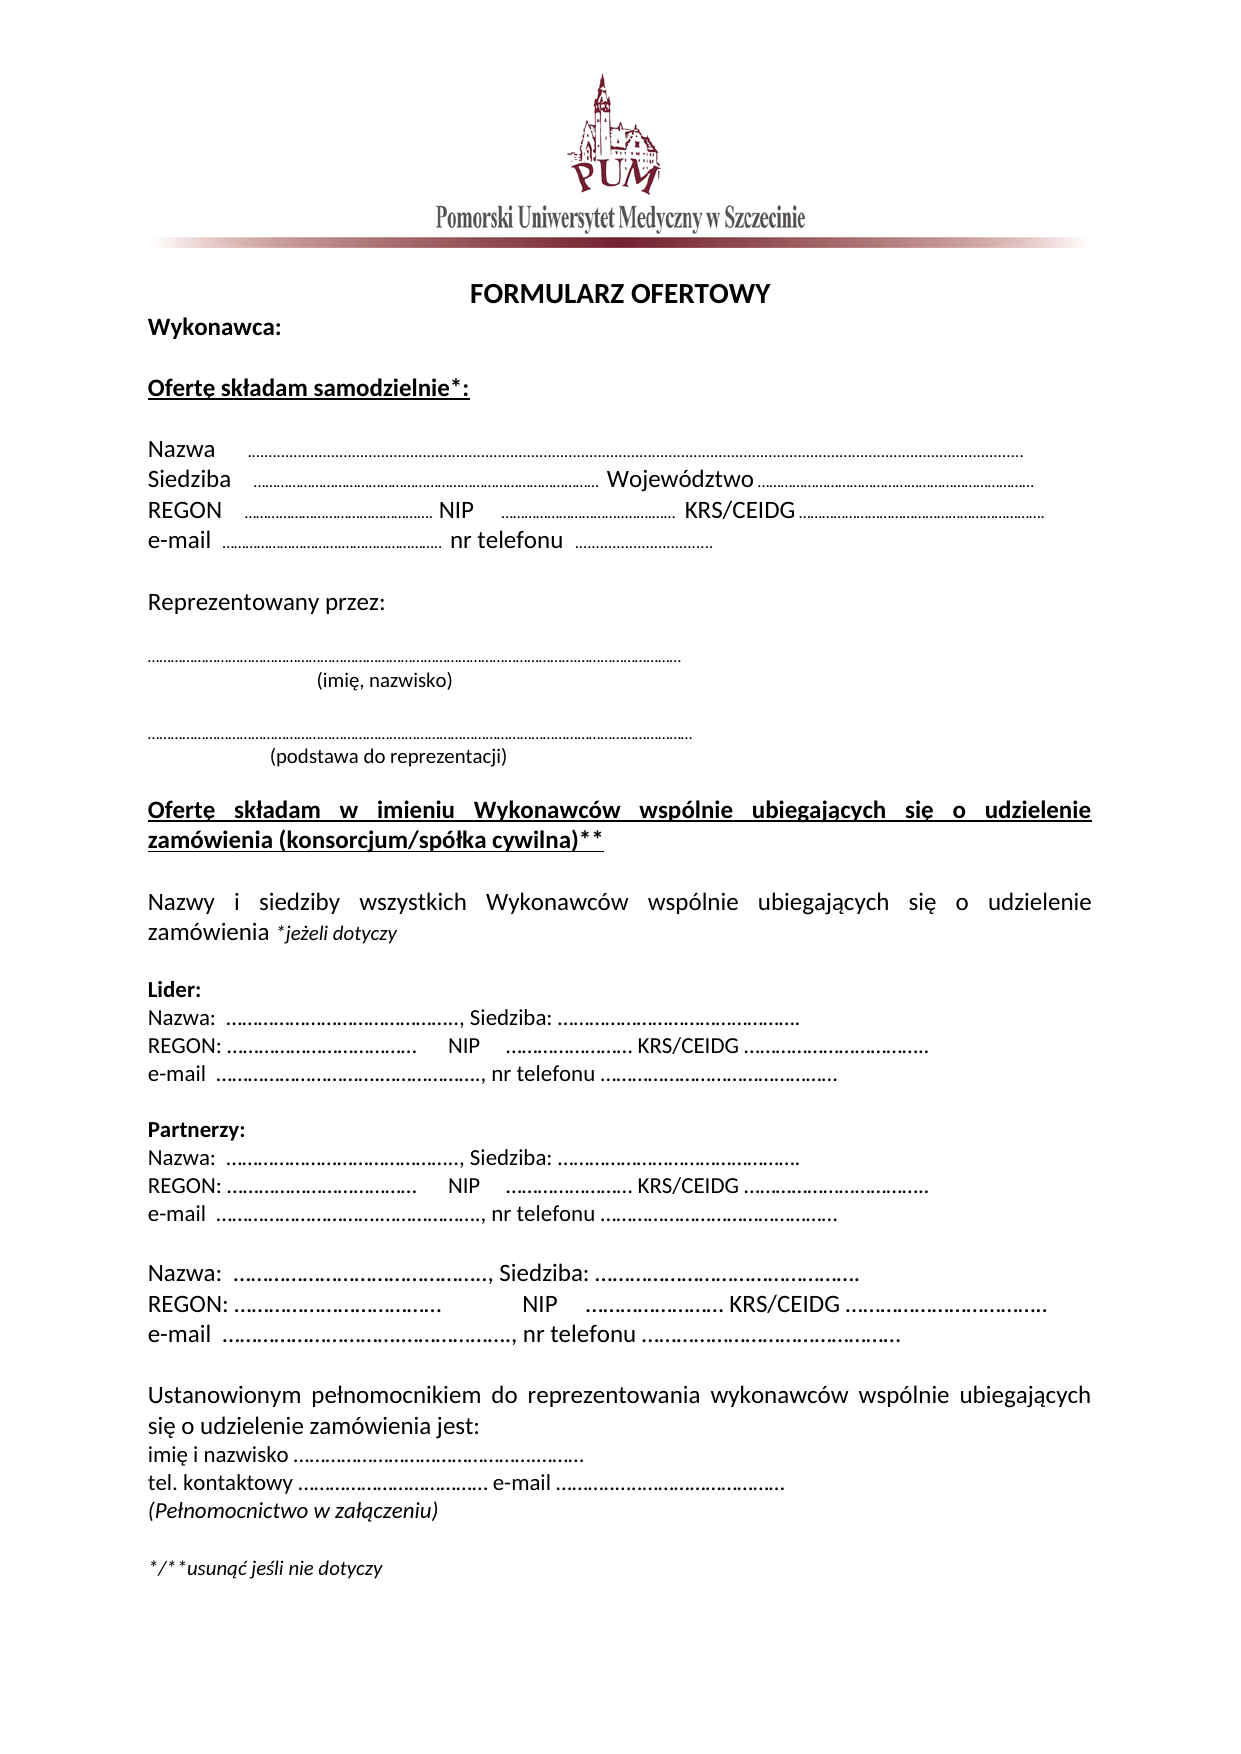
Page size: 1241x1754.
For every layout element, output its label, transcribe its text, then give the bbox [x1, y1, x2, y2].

text Ofertę składam w imieniu Wykonawców wspólnie ubiegających się o udzielenie zamówienia (konsorcjum/spółka cywilna)** [148, 794, 1093, 855]
text Partnerzy: [148, 1115, 1093, 1143]
text (podstawa do reprezentacji) [223, 743, 1093, 769]
text Reprezentowany przez: [148, 586, 1093, 616]
text ………………………………………………………………………………………………….……………………… [148, 647, 1093, 667]
text Siedziba ……………………………………………………………………………… Województwo ……………………………………………………………… [148, 463, 1093, 494]
text REGON: ……………………………… NIP …………………… KRS/CEIDG …………………………….. [148, 1171, 1093, 1199]
text Wykonawca: [148, 311, 1093, 341]
picture [147, 73, 1093, 248]
text Ustanowionym pełnomocnikiem do reprezentowania wykonawców wspólnie ubiegających się o udzielenie zamówienia jest: [148, 1379, 1093, 1441]
text e-mail ………………………….………………., nr telefonu ……………………………………… [148, 1318, 1093, 1349]
text imię i nazwisko ……………………………………….……… [148, 1441, 1093, 1468]
text tel. kontaktowy ……………………………… e-mail ………..…..……………………… [148, 1468, 1093, 1497]
text Lider: [148, 975, 1093, 1003]
text Ofertę składam samodzielnie*: [148, 372, 1093, 402]
text REGON: ……………………………… NIP …………………… KRS/CEIDG …………………………….. [148, 1031, 1093, 1059]
text Nazwa: …………………………………….., Siedziba: ………………………………………. [148, 1003, 1093, 1031]
text ………………………………………………………….………………………………………………………………… [148, 723, 1093, 743]
text Nazwa: …………………………………….., Siedziba: ………………………………………. [148, 1257, 1093, 1288]
text Nazwa: …………………………………….., Siedziba: ………………………………………. [148, 1143, 1093, 1171]
text e-mail ………………………….…………………….. nr telefonu [148, 524, 1093, 555]
text */**usunąć jeśli nie dotyczy [148, 1555, 1093, 1581]
text REGON …………………………………………. NIP …………………………..…….…… KRS/CEIDG ………………………………………………………. [148, 494, 1093, 524]
text e-mail ………………………….………………., nr telefonu ……………………………………… [148, 1059, 1093, 1087]
text (imię, nazwisko) [298, 667, 1093, 692]
text REGON: ……………………………… NIP …………………… KRS/CEIDG …………………………….. [148, 1288, 1093, 1318]
text FORMULARZ OFERTOWY [148, 275, 1093, 311]
text (Pełnomocnictwo w załączeniu) [148, 1497, 1093, 1524]
text Nazwa [148, 433, 1093, 463]
text Nazwy i siedziby wszystkich Wykonawców wspólnie ubiegających się o udzielenie zamówienia *jeżeli dotyczy [148, 886, 1093, 947]
text e-mail ………………………….………………., nr telefonu ……………………………………… [148, 1199, 1093, 1227]
